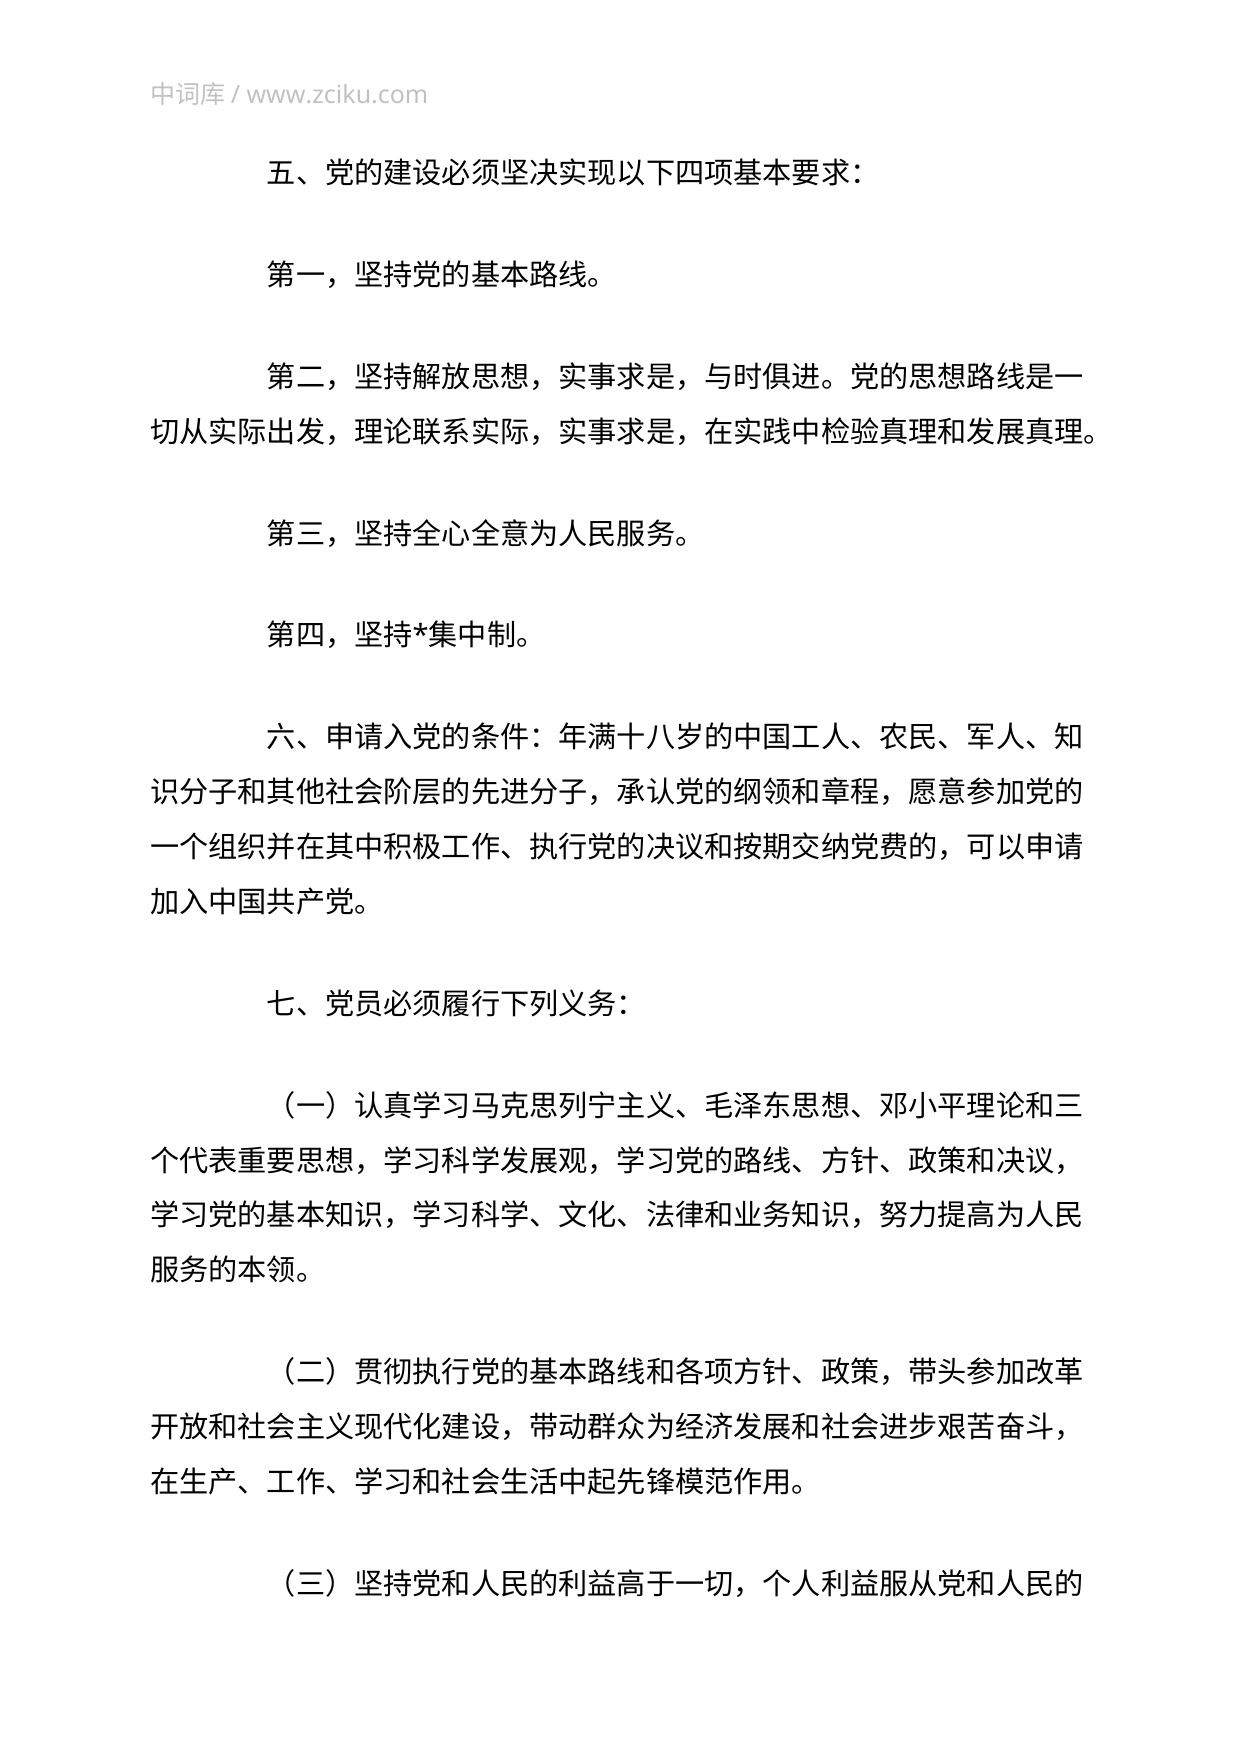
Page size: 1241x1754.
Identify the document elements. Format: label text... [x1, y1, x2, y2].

text 第二，坚持解放思想，实事求是，与时俱进。党的思想路线是一切从实际出发，理论联系实际，实事求是，在实践中检验真理和发展真理。 [150, 353, 1090, 451]
text 第一，坚持党的基本路线。 [150, 252, 1090, 294]
text （二）贯彻执行党的基本路线和各项方针、政策，带头参加改革开放和社会主义现代化建设，带动群众为经济发展和社会进步艰苦奋斗，在生产、工作、学习和社会生活中起先锋模范作用。 [150, 1349, 1090, 1501]
text （一）认真学习马克思列宁主义、毛泽东思想、邓小平理论和三个代表重要思想，学习科学发展观，学习党的路线、方针、政策和决议，学习党的基本知识，学习科学、文化、法律和业务知识，努力提高为人民服务的本领。 [150, 1082, 1090, 1289]
text 第四，坚持*集中制。 [150, 612, 1090, 654]
text 七、党员必须履行下列义务： [150, 980, 1090, 1023]
text 第三，坚持全心全意为人民服务。 [150, 510, 1090, 552]
text 六、申请入党的条件：年满十八岁的中国工人、农民、军人、知识分子和其他社会阶层的先进分子，承认党的纲领和章程，愿意参加党的一个组织并在其中积极工作、执行党的决议和按期交纳党费的，可以申请加入中国共产党。 [150, 714, 1090, 921]
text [150, 1560, 1090, 1602]
text 五、党的建设必须坚决实现以下四项基本要求： [150, 150, 1090, 192]
